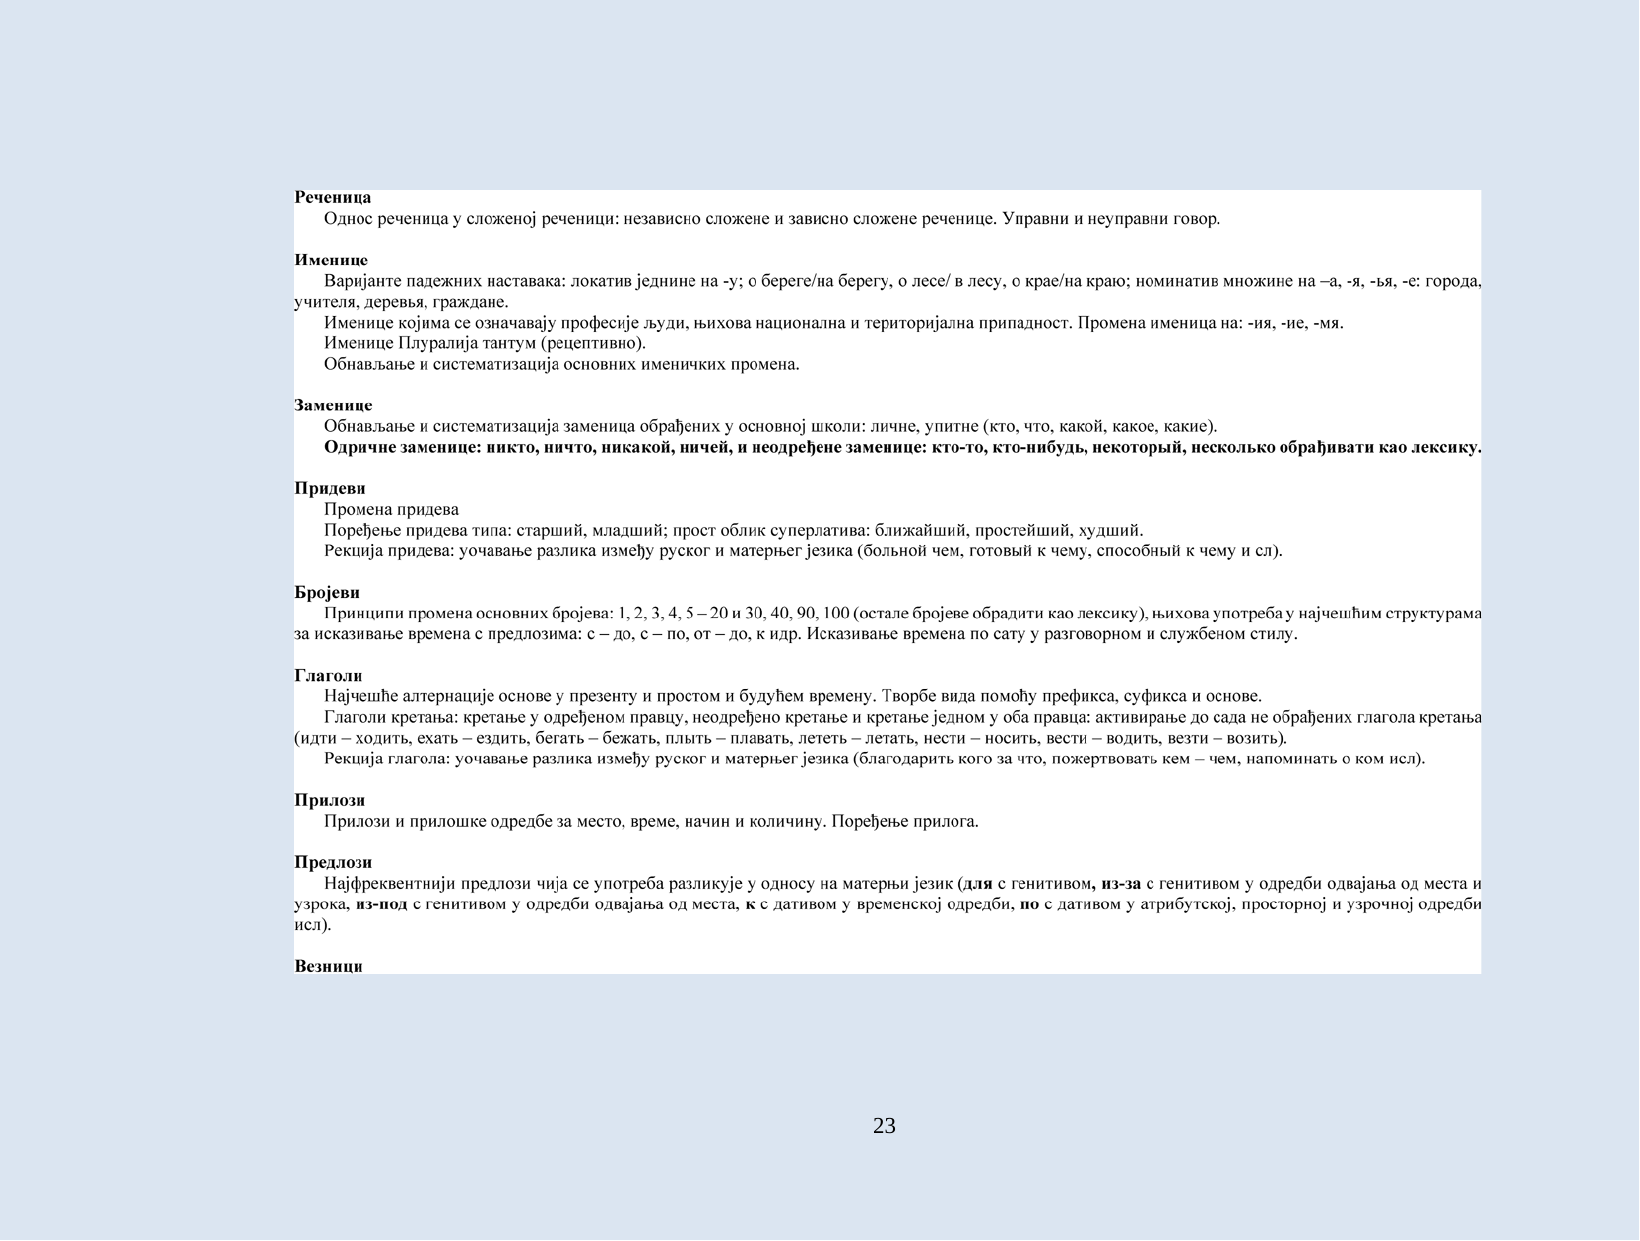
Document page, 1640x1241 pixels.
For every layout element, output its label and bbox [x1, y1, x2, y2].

picture [294, 190, 1482, 974]
